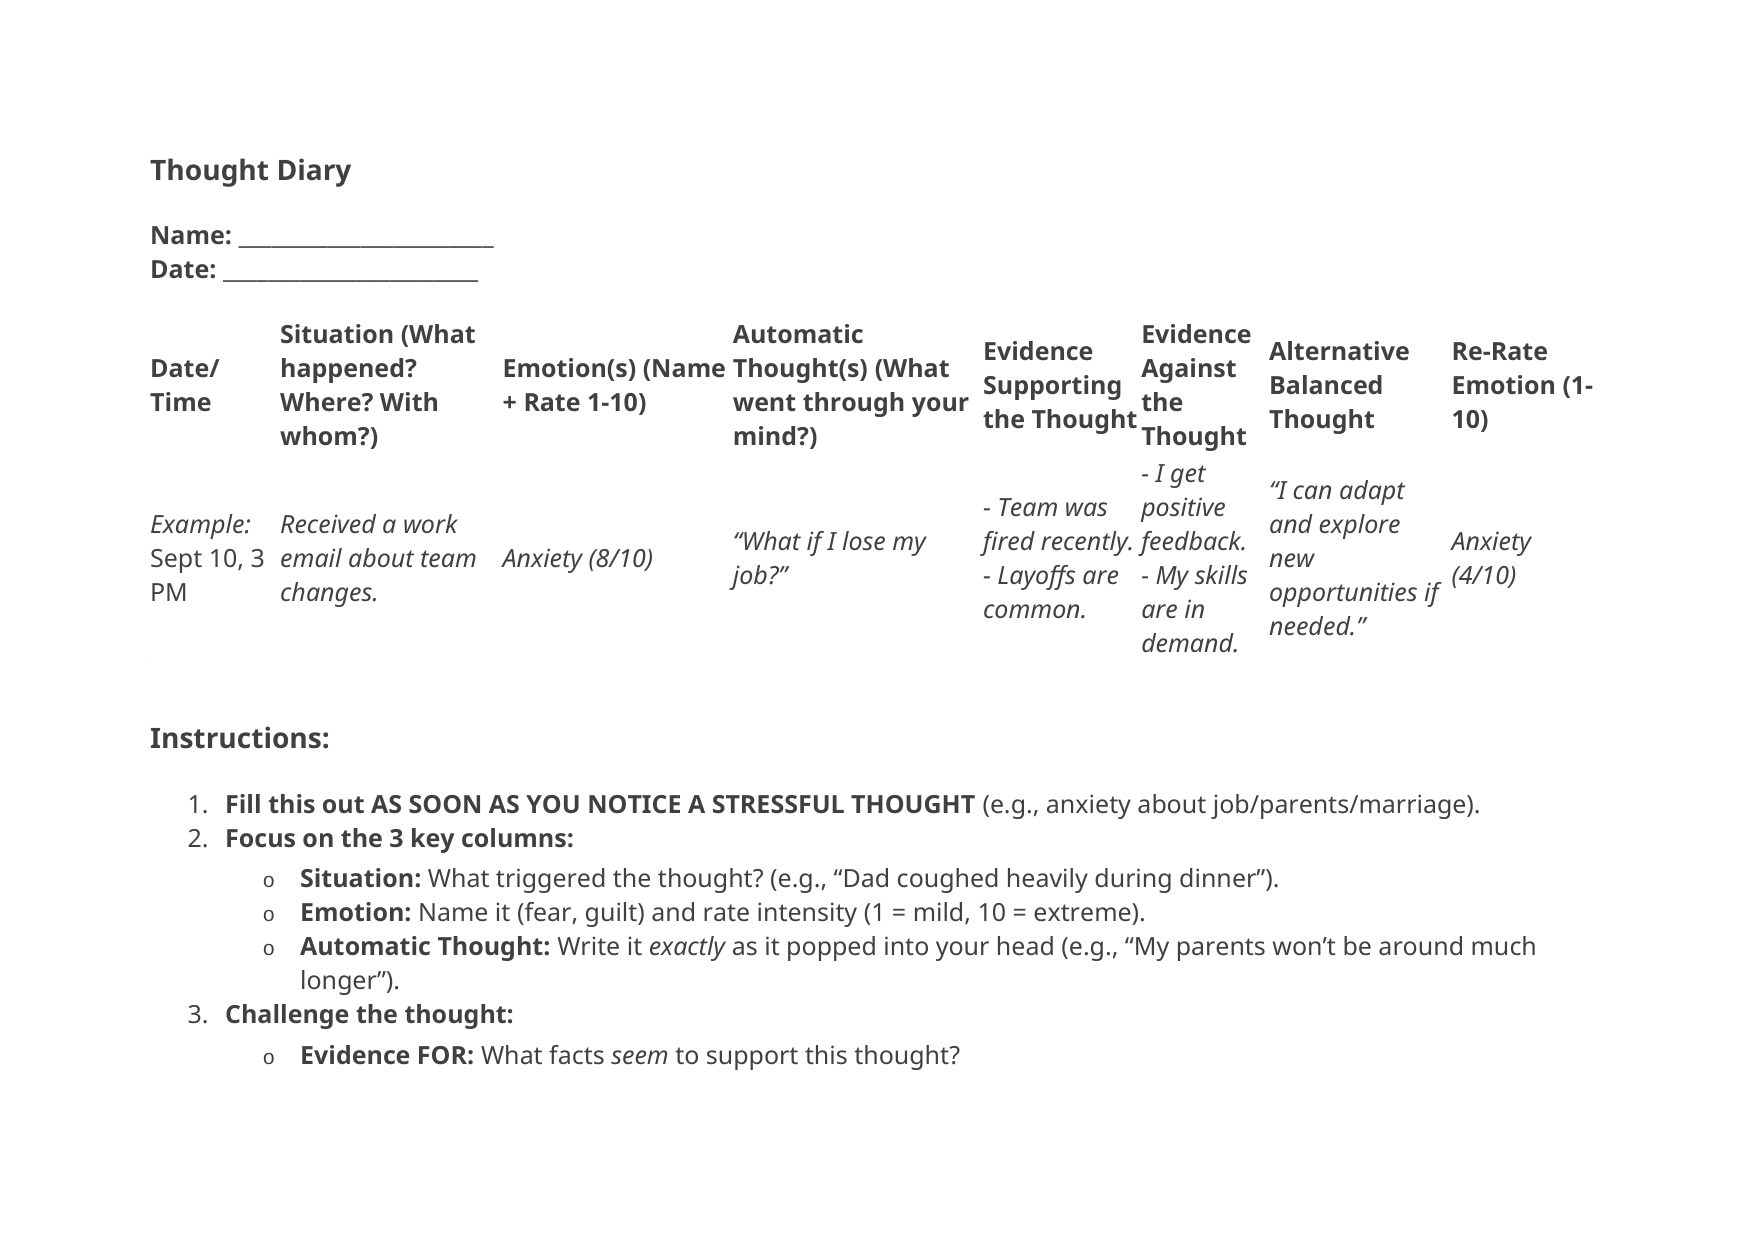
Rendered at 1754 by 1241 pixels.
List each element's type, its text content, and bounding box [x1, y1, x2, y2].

table_cell - I get positive feedback. - My skills are in demand. [1140, 454, 1267, 662]
table_cell - Team was fired recently. - Layoffs are common. [981, 454, 1139, 662]
table_header Emotion(s) (Name + Rate 1-10) [501, 315, 731, 454]
list Emotion: Name it (fear, guilt) and rate intensity (1 = mild, 10 = extreme). [262, 895, 1604, 929]
text Name: _______________________ Date: _______________________ [150, 217, 1604, 286]
table_header Date/Time [150, 315, 278, 454]
table_cell Anxiety (4/10) [1450, 454, 1604, 662]
list Challenge the thought: [187, 997, 1604, 1031]
table_header Re-Rate Emotion (1-10) [1450, 315, 1604, 454]
list Evidence FOR: What facts seem to support this thought? [262, 1037, 1604, 1071]
table_header Situation (What happened? Where? With whom?) [278, 315, 501, 454]
table_header Evidence Supporting the Thought [981, 315, 1139, 454]
table_header Alternative Balanced Thought [1267, 315, 1450, 454]
table_header Evidence Against the Thought [1140, 315, 1267, 454]
table_cell Received a work email about team changes. [278, 454, 501, 662]
list Automatic Thought: Write it exactly as it popped into your head (e.g., “My parents won’t be around much longer”). [262, 929, 1604, 997]
text Thought Diary [150, 150, 1604, 188]
list Situation: What triggered the thought? (e.g., “Dad coughed heavily during dinner”). [262, 861, 1604, 895]
list Focus on the 3 key columns: [187, 820, 1604, 854]
table_cell Anxiety (8/10) [501, 454, 731, 662]
list Fill this out AS SOON AS YOU NOTICE A STRESSFUL THOUGHT (e.g., anxiety about job/parents/marriage). [187, 786, 1604, 820]
text Instructions: [150, 719, 1604, 757]
table_cell “I can adapt and explore new opportunities if needed.” [1267, 454, 1450, 662]
table_header Automatic Thought(s) (What went through your mind?) [731, 315, 981, 454]
table_cell Example: Sept 10, 3 PM [150, 454, 278, 662]
table_cell “What if I lose my job?” [731, 454, 981, 662]
